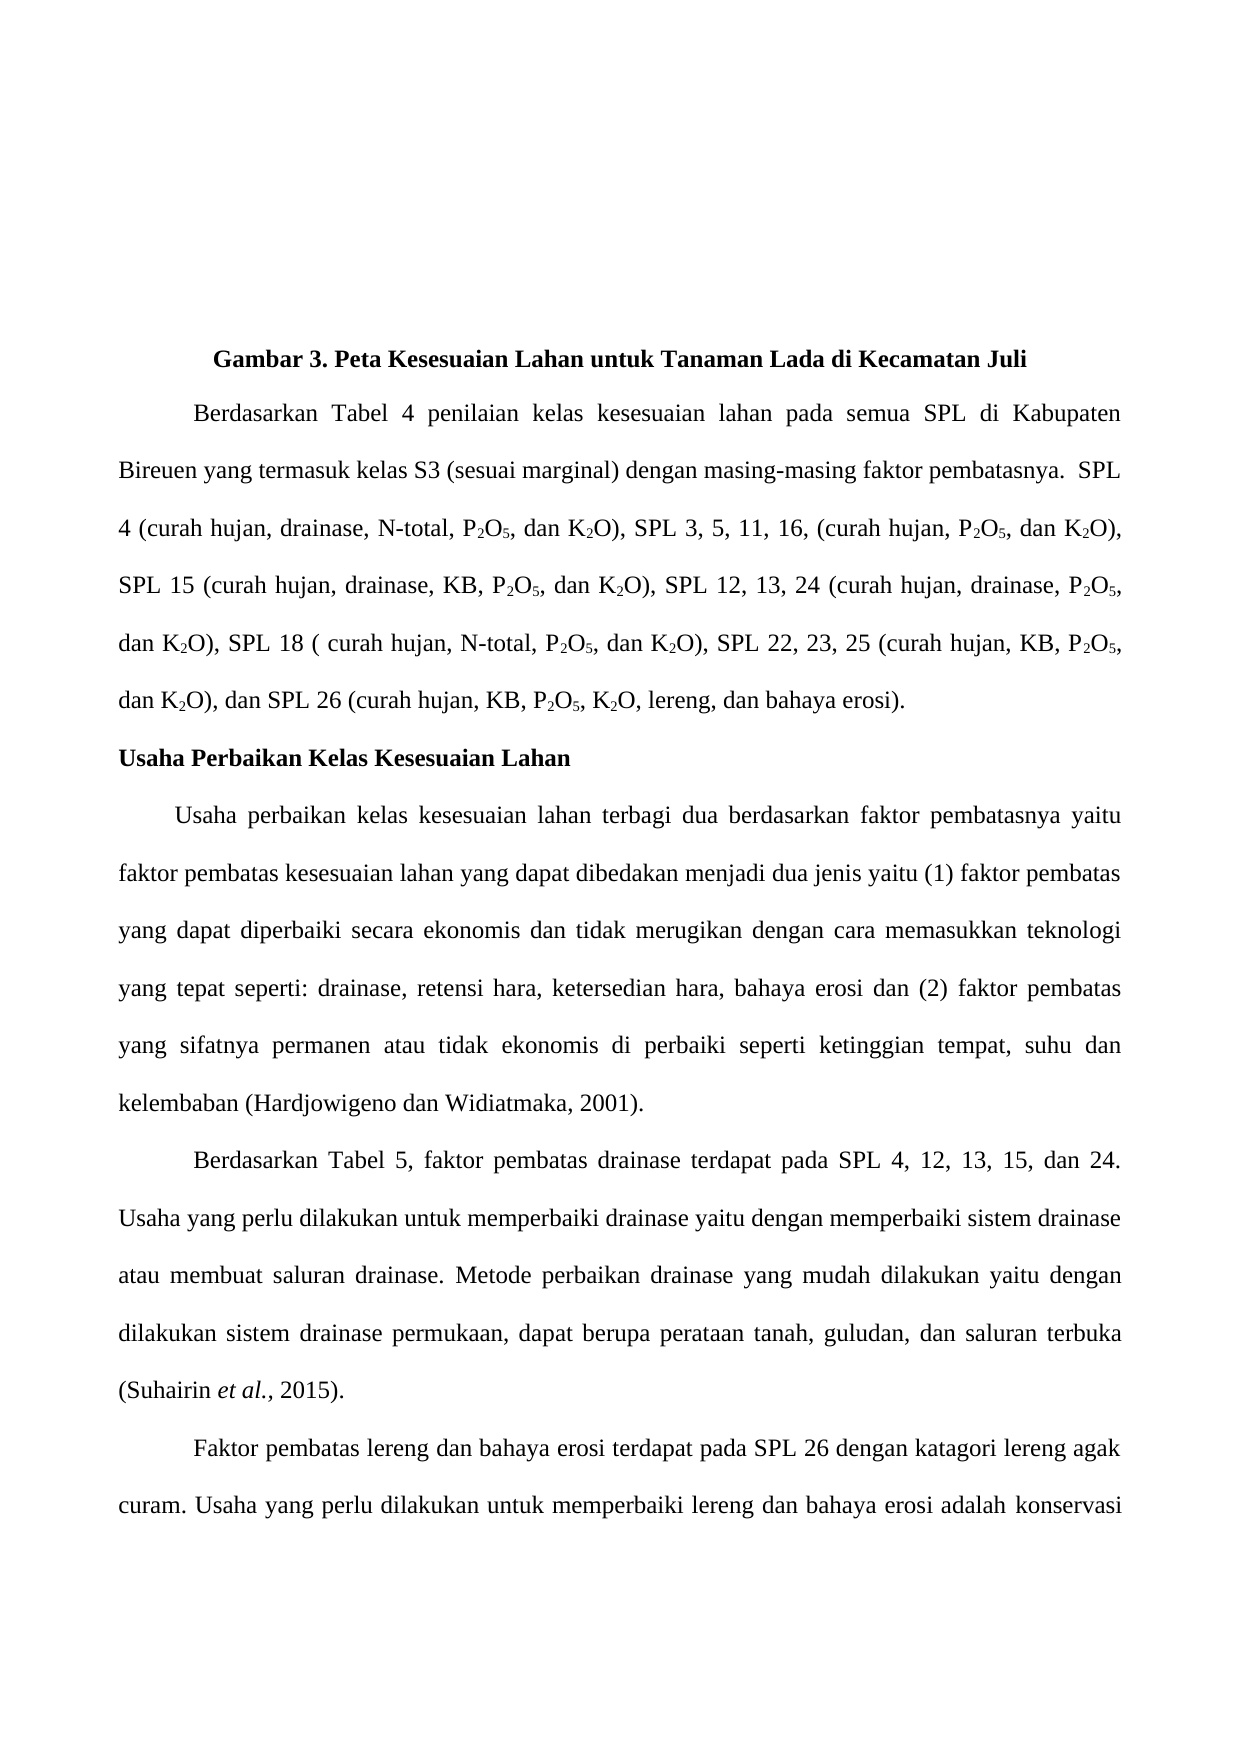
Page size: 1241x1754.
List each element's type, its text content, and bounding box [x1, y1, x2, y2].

text Usaha perbaikan kelas kesesuaian lahan terbagi dua berdasarkan faktor pembatasnya yaitu faktor pembatas kesesuaian lahan yang dapat dibedakan menjadi dua jenis yaitu (1) faktor pembatas yang dapat diperbaiki secara ekonomis dan tidak merugikan dengan cara memasukkan teknologi yang tepat seperti: drainase, retensi hara, ketersedian hara, bahaya erosi dan (2) faktor pembatas yang sifatnya permanen atau tidak ekonomis di perbaiki seperti ketinggian tempat, suhu dan kelembaban (Hardjowigeno dan Widiatmaka, 2001). [118, 800, 1122, 1117]
text Usaha Perbaikan Kelas Kesesuaian Lahan [118, 743, 1122, 772]
text Gambar 3. Peta Kesesuaian Lahan untuk Tanaman Lada di Kecamatan Juli [118, 344, 1122, 373]
text Berdasarkan Tabel 4 penilaian kelas kesesuaian lahan pada semua SPL di Kabupaten Bireuen yang termasuk kelas S3 (sesuai marginal) dengan masing-masing faktor pembatasnya. SPL 4 (curah hujan, drainase, N-total, P2O5, dan K2O), SPL 3, 5, 11, 16, (curah hujan, P2O5, dan K2O), SPL 15 (curah hujan, drainase, KB, P2O5, dan K2O), SPL 12, 13, 24 (curah hujan, drainase, P2O5, dan K2O), SPL 18 ( curah hujan, N-total, P2O5, dan K2O), SPL 22, 23, 25 (curah hujan, KB, P2O5, dan K2O), dan SPL 26 (curah hujan, KB, P2O5, K2O, lereng, dan bahaya erosi). [118, 398, 1122, 714]
text Berdasarkan Tabel 5, faktor pembatas drainase terdapat pada SPL 4, 12, 13, 15, dan 24. Usaha yang perlu dilakukan untuk memperbaiki drainase yaitu dengan memperbaiki sistem drainase atau membuat saluran drainase. Metode perbaikan drainase yang mudah dilakukan yaitu dengan dilakukan sistem drainase permukaan, dapat berupa perataan tanah, guludan, dan saluran terbuka (Suhairin et al., 2015). [118, 1145, 1122, 1404]
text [118, 1433, 1122, 1519]
